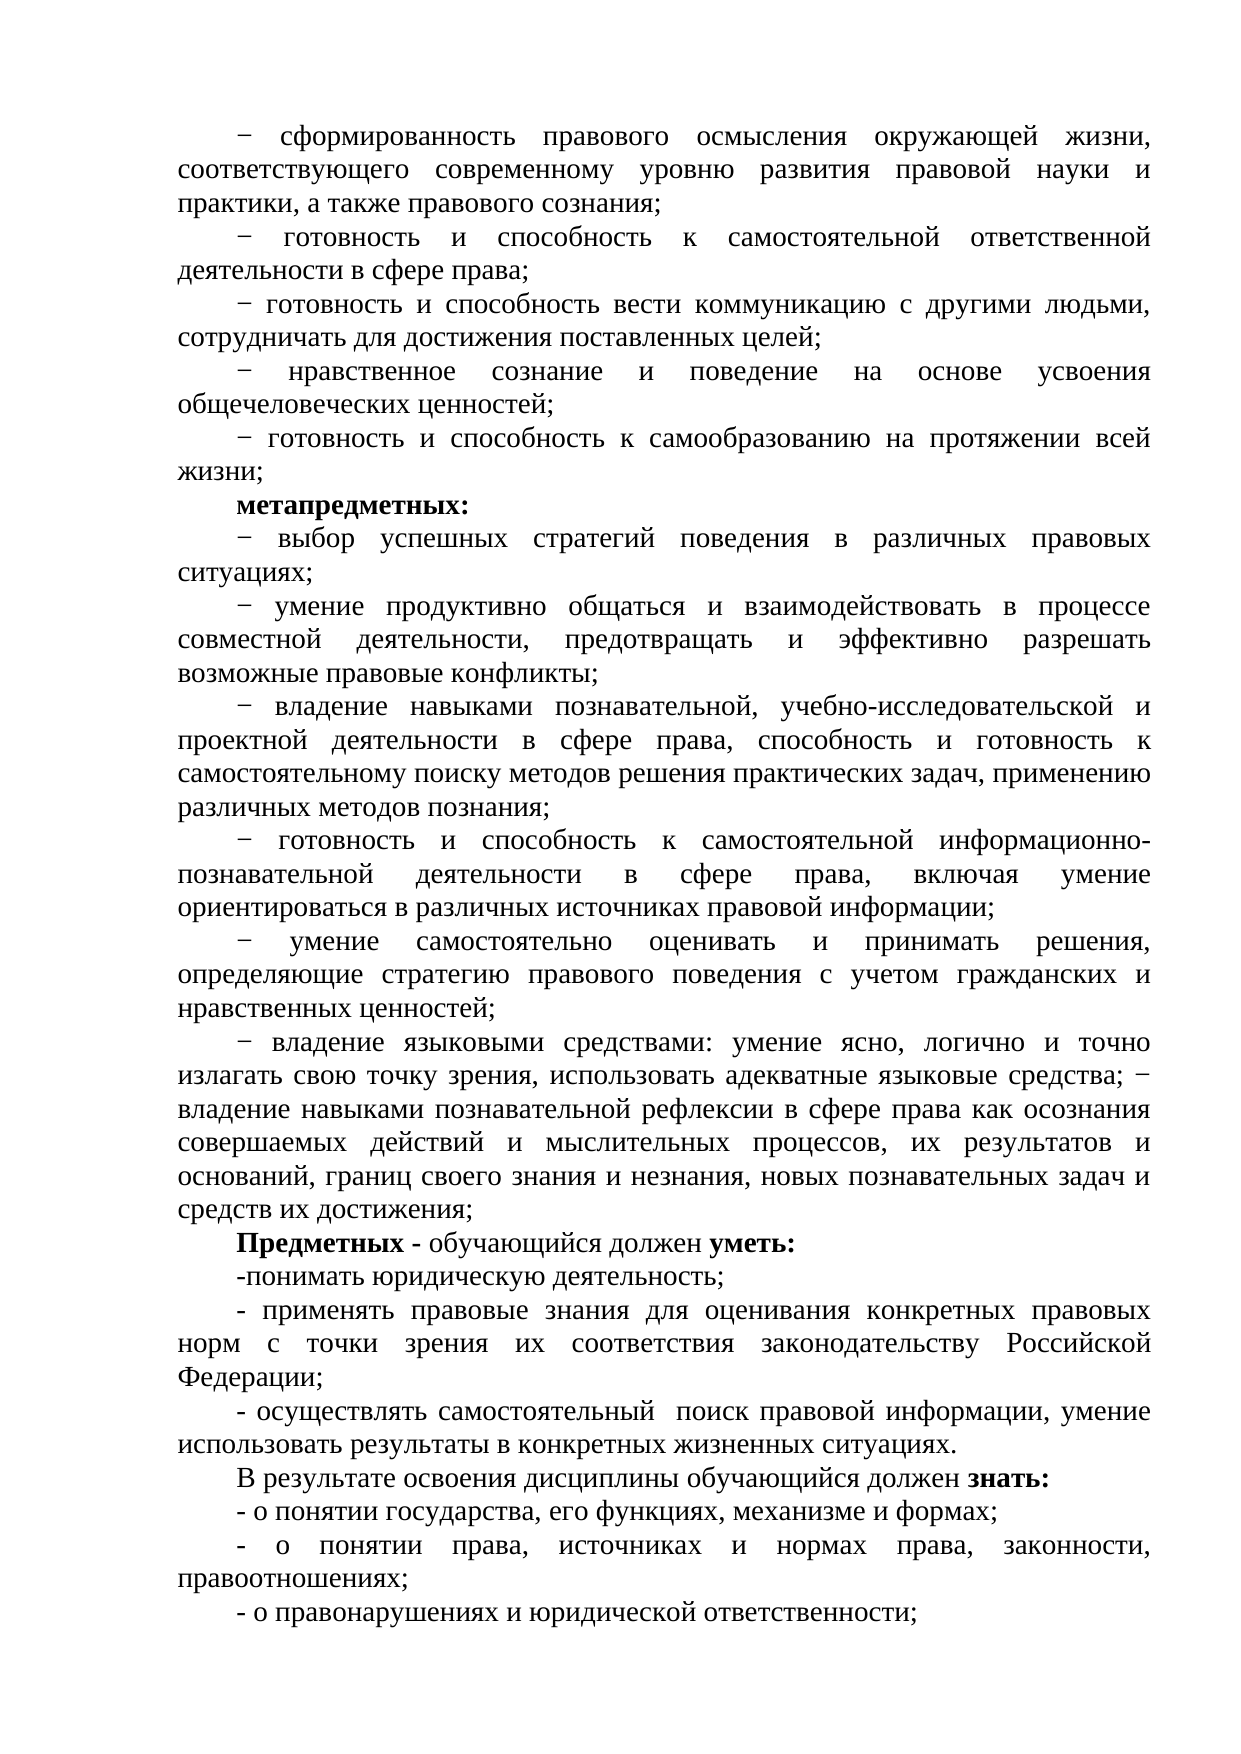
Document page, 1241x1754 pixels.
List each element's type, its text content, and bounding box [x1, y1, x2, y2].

text − готовность и способность к самообразованию на протяжении всей жизни; [177, 420, 1152, 487]
text − умение самостоятельно оценивать и принимать решения, определяющие стратегию правового поведения с учетом гражданских и нравственных ценностей; [177, 923, 1152, 1024]
text − готовность и способность к самостоятельной информационно-познавательной деятельности в сфере права, включая умение ориентироваться в различных источниках правовой информации; [177, 822, 1152, 923]
text - о правонарушениях и юридической ответственности; [177, 1594, 1152, 1627]
text - о понятии государства, его функциях, механизме и формах; [177, 1493, 1152, 1527]
text метапредметных: [177, 487, 1152, 521]
text − сформированность правового осмысления окружающей жизни, соответствующего современному уровню развития правовой науки и практики, а также правового сознания; [177, 118, 1152, 219]
text Предметных - обучающийся должен уметь: [177, 1225, 1152, 1258]
text − умение продуктивно общаться и взаимодействовать в процессе совместной деятельности, предотвращать и эффективно разрешать возможные правовые конфликты; [177, 588, 1152, 688]
text − выбор успешных стратегий поведения в различных правовых ситуациях; [177, 521, 1152, 588]
text − владение языковыми средствами: умение ясно, логично и точно излагать свою точку зрения, использовать адекватные языковые средства; − владение навыками познавательной рефлексии в сфере права как осознания совершаемых действий и мыслительных процессов, их результатов и оснований, границ своего знания и незнания, новых познавательных задач и средств их достижения; [177, 1024, 1152, 1225]
text - применять правовые знания для оценивания конкретных правовых норм с точки зрения их соответствия законодательству Российской Федерации; [177, 1292, 1152, 1393]
text -понимать юридическую деятельность; [177, 1258, 1152, 1292]
text − нравственное сознание и поведение на основе усвоения общечеловеческих ценностей; [177, 353, 1152, 420]
text - о понятии права, источниках и нормах права, законности, правоотношениях; [177, 1527, 1152, 1594]
text − готовность и способность вести коммуникацию с другими людьми, сотрудничать для достижения поставленных целей; [177, 286, 1152, 353]
text В результате освоения дисциплины обучающийся должен знать: [177, 1460, 1152, 1493]
text − владение навыками познавательной, учебно-исследовательской и проектной деятельности в сфере права, способность и готовность к самостоятельному поиску методов решения практических задач, применению различных методов познания; [177, 688, 1152, 822]
text − готовность и способность к самостоятельной ответственной деятельности в сфере права; [177, 219, 1152, 286]
text - осуществлять самостоятельный поиск правовой информации, умение использовать результаты в конкретных жизненных ситуациях. [177, 1393, 1152, 1460]
